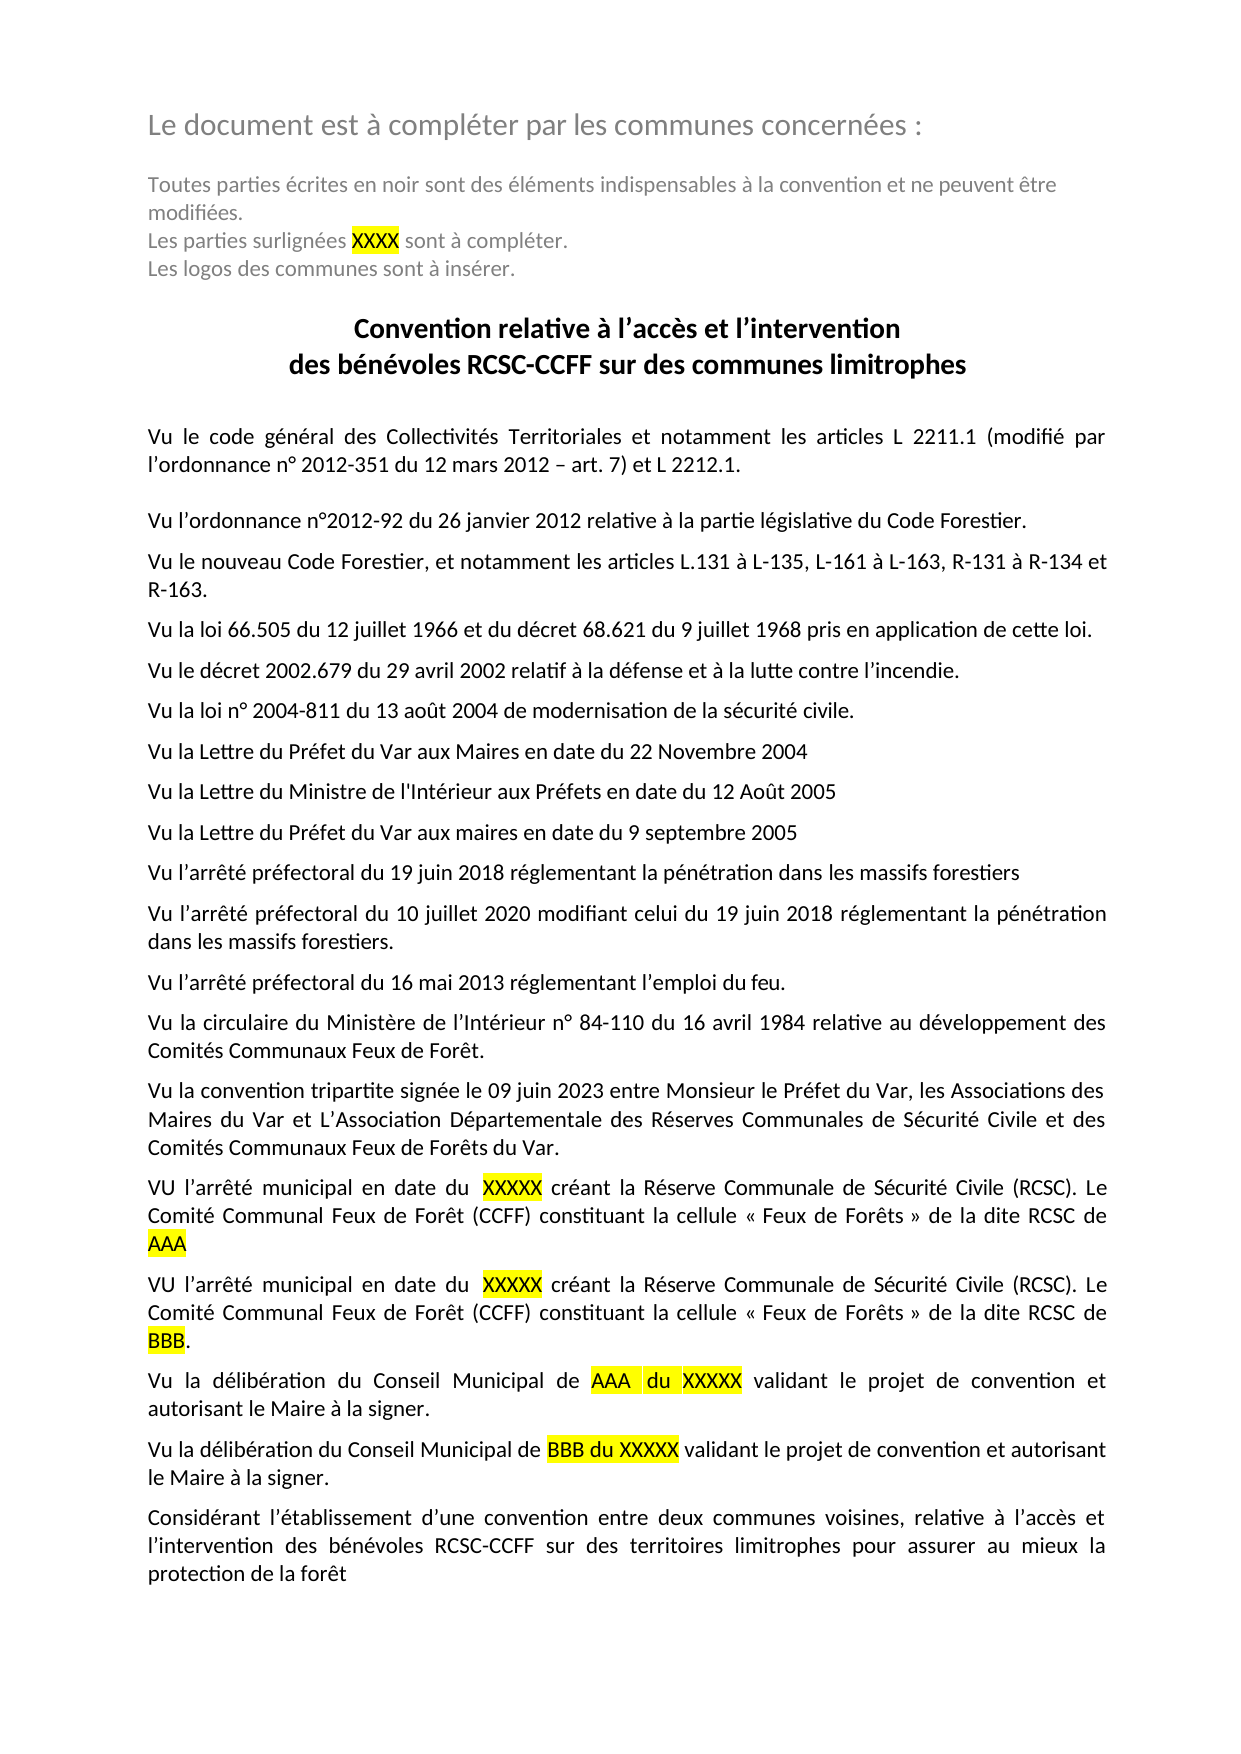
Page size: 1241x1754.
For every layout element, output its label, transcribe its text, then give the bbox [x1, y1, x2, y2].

text Vu la délibération du Conseil Municipal de BBB du XXXXX validant le projet de convention et autorisant le Maire à la signer. [148, 1435, 1107, 1491]
title Le document est à compléter par les communes concernées : [148, 105, 1107, 143]
text Considérant l’établissement d’une convention entre deux communes voisines, relative à l’accès et l’intervention des bénévoles RCSC-CCFF sur des territoires limitrophes pour assurer au mieux la protection de la forêt [148, 1503, 1107, 1587]
text Vu la Lettre du Préfet du Var aux maires en date du 9 septembre 2005 [148, 818, 1107, 846]
text Vu la convention tripartite signée le 09 juin 2023 entre Monsieur le Préfet du Var, les Associations des Maires du Var et L’Association Départementale des Réserves Communales de Sécurité Civile et des Comités Communaux Feux de Forêts du Var. [148, 1077, 1107, 1161]
text Les parties surlignées XXXX sont à compléter. [399, 226, 1107, 254]
text Toutes parties écrites en noir sont des éléments indispensables à la convention et ne peuvent être modifiées. [148, 171, 1107, 226]
text Les logos des communes sont à insérer. [148, 254, 1107, 282]
text Vu la Lettre du Ministre de l'Intérieur aux Préfets en date du 12 Août 2005 [148, 777, 1107, 806]
text des bénévoles RCSC-CCFF sur des communes limitrophes [148, 346, 1107, 382]
text Vu la circulaire du Ministère de l’Intérieur n° 84-110 du 16 avril 1984 relative au développement des Comités Communaux Feux de Forêt. [148, 1008, 1107, 1064]
text VU l’arrêté municipal en date du XXXXX créant la Réserve Communale de Sécurité Civile (RCSC). Le Comité Communal Feux de Forêt (CCFF) constituant la cellule « Feux de Forêts » de la dite RCSC de BBB. [148, 1270, 1107, 1354]
text Vu la loi n° 2004-811 du 13 août 2004 de modernisation de la sécurité civile. [148, 696, 1107, 724]
text Vu la Lettre du Préfet du Var aux Maires en date du 22 Novembre 2004 [148, 737, 1107, 765]
text Vu l’arrêté préfectoral du 10 juillet 2020 modifiant celui du 19 juin 2018 réglementant la pénétration dans les massifs forestiers. [148, 899, 1107, 955]
text Convention relative à l’accès et l’intervention [148, 311, 1107, 346]
text Vu la loi 66.505 du 12 juillet 1966 et du décret 68.621 du 9 juillet 1968 pris en application de cette loi. [148, 615, 1107, 643]
text Vu l’ordonnance n°2012-92 du 26 janvier 2012 relative à la partie législative du Code Forestier. [148, 506, 1107, 534]
text Vu le code général des Collectivités Territoriales et notamment les articles L 2211.1 (modifié par l’ordonnance n° 2012-351 du 12 mars 2012 – art. 7) et L 2212.1. [148, 422, 1107, 478]
text Vu l’arrêté préfectoral du 16 mai 2013 réglementant l’emploi du feu. [148, 968, 1107, 996]
text Les parties surlignées XXXX sont à compléter. [148, 226, 352, 254]
text VU l’arrêté municipal en date du XXXXX créant la Réserve Communale de Sécurité Civile (RCSC). Le Comité Communal Feux de Forêt (CCFF) constituant la cellule « Feux de Forêts » de la dite RCSC de AAA [148, 1173, 1107, 1257]
text Vu le décret 2002.679 du 29 avril 2002 relatif à la défense et à la lutte contre l’incendie. [148, 656, 1107, 684]
text Vu le nouveau Code Forestier, et notamment les articles L.131 à L-135, L-161 à L-163, R-131 à R-134 et R-163. [148, 547, 1107, 603]
text Vu la délibération du Conseil Municipal de AAA du XXXXX validant le projet de convention et autorisant le Maire à la signer. [148, 1366, 1107, 1422]
text Vu l’arrêté préfectoral du 19 juin 2018 réglementant la pénétration dans les massifs forestiers [148, 858, 1107, 887]
